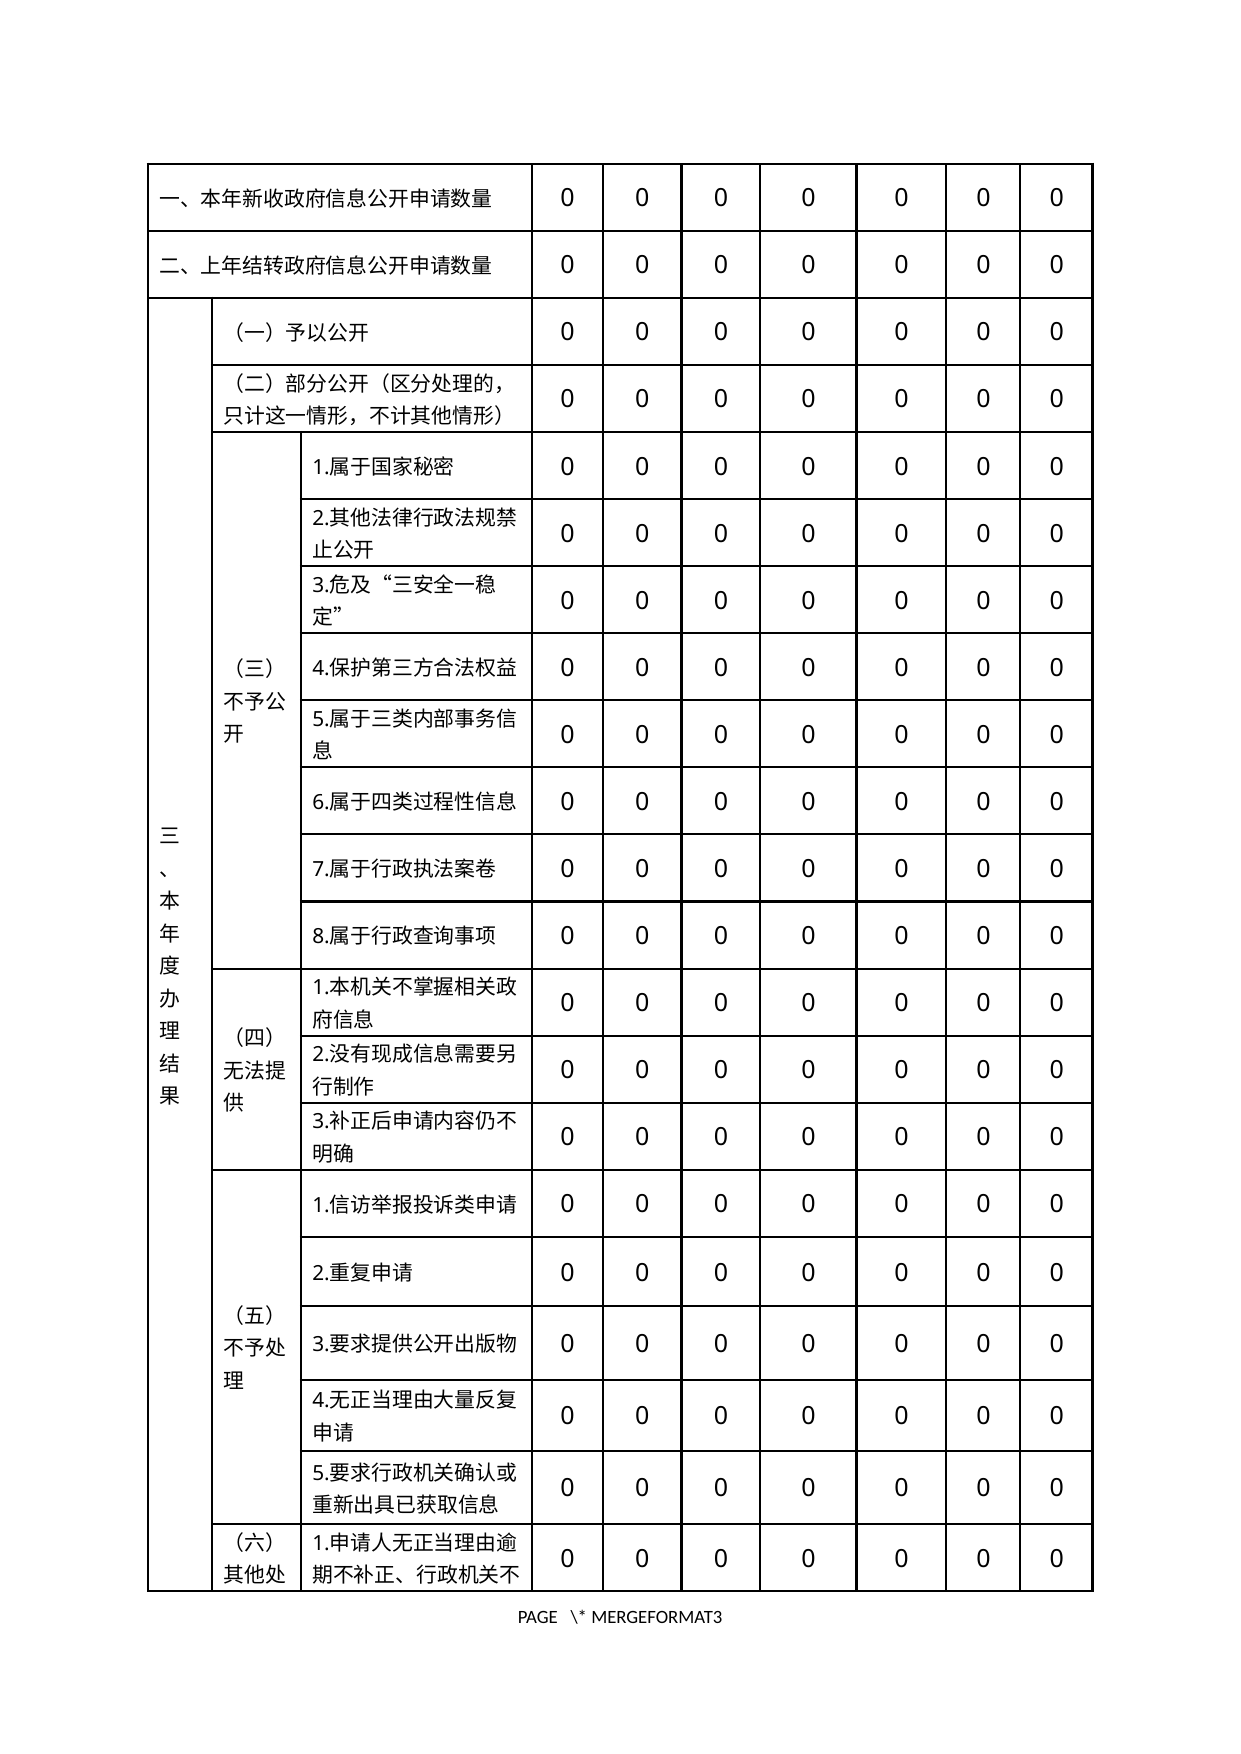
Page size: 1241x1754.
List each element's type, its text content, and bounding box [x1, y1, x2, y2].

table_cell 0 [947, 500, 1019, 565]
table_cell 0 [1021, 970, 1091, 1034]
table_cell 0 [858, 232, 945, 297]
table_cell 0 [604, 1307, 680, 1379]
table_cell 0 [533, 232, 602, 297]
table_cell 0 [947, 1104, 1019, 1169]
table_cell 0 [947, 1525, 1019, 1590]
table_cell 0 [604, 1381, 680, 1449]
table_cell 0 [604, 835, 680, 900]
table_cell 0 [533, 433, 602, 498]
table_cell 0 [761, 299, 855, 364]
table_cell 3.要求提供公开出版物 [302, 1307, 531, 1379]
table_cell 2.其他法律行政法规禁止公开 [302, 500, 531, 565]
table_cell 0 [604, 1171, 680, 1236]
table_cell 0 [1021, 768, 1091, 833]
table_cell 0 [947, 433, 1019, 498]
table_cell 0 [947, 1452, 1019, 1523]
table_cell 0 [604, 165, 680, 229]
table_cell 0 [533, 701, 602, 766]
table_cell 0 [533, 299, 602, 364]
table_cell 0 [604, 903, 680, 967]
table_cell 0 [533, 1381, 602, 1449]
table_cell （三）不予公开 [213, 433, 300, 967]
table_cell 0 [858, 1307, 945, 1379]
table_cell 0 [761, 165, 855, 229]
table_cell 0 [1021, 1381, 1091, 1449]
table_cell 0 [604, 701, 680, 766]
table_cell 0 [858, 835, 945, 900]
table_cell 0 [604, 1238, 680, 1305]
table_cell 0 [1021, 500, 1091, 565]
table_cell 0 [761, 567, 855, 632]
table_cell 0 [604, 232, 680, 297]
table_cell 4.无正当理由大量反复申请 [302, 1381, 531, 1449]
table_cell 0 [533, 1171, 602, 1236]
table_cell 0 [761, 634, 855, 699]
table_cell 0 [761, 366, 855, 431]
table_cell 0 [533, 835, 602, 900]
table_cell 0 [947, 1238, 1019, 1305]
table_cell 0 [604, 634, 680, 699]
table_cell 0 [683, 567, 759, 632]
table_cell 0 [858, 1037, 945, 1102]
table_cell 0 [604, 567, 680, 632]
table_cell 0 [761, 1104, 855, 1169]
table_cell 0 [683, 970, 759, 1034]
table_cell 0 [947, 232, 1019, 297]
table_cell 0 [761, 701, 855, 766]
table_cell 5.属于三类内部事务信息 [302, 701, 531, 766]
table_cell 0 [683, 232, 759, 297]
table_cell 0 [683, 634, 759, 699]
table_cell 0 [947, 299, 1019, 364]
table_cell 0 [683, 500, 759, 565]
table_cell 0 [683, 1037, 759, 1102]
table_cell 0 [1021, 366, 1091, 431]
table_cell 1.属于国家秘密 [302, 433, 531, 498]
table_cell 0 [1021, 299, 1091, 364]
table_cell 0 [761, 1525, 855, 1590]
table_cell 0 [1021, 1037, 1091, 1102]
table_cell 0 [683, 1238, 759, 1305]
table_cell 0 [947, 165, 1019, 229]
table_cell 0 [858, 1452, 945, 1523]
table_cell 0 [533, 567, 602, 632]
table_cell 0 [858, 567, 945, 632]
table_cell 0 [947, 903, 1019, 967]
table_cell 0 [858, 299, 945, 364]
table_cell 0 [604, 1525, 680, 1590]
table_cell 5.要求行政机关确认或重新出具已获取信息 [302, 1452, 531, 1523]
table_cell 0 [683, 433, 759, 498]
table_cell 0 [858, 433, 945, 498]
table_cell 0 [761, 1171, 855, 1236]
table_cell 0 [1021, 1104, 1091, 1169]
table_cell 4.保护第三方合法权益 [302, 634, 531, 699]
table_cell （一）予以公开 [213, 299, 531, 364]
table_cell 0 [947, 970, 1019, 1034]
table_cell 0 [683, 835, 759, 900]
table_cell 0 [858, 903, 945, 967]
table_cell 7.属于行政执法案卷 [302, 835, 531, 900]
table_cell 一、本年新收政府信息公开申请数量 [149, 165, 531, 229]
table_cell 0 [533, 1452, 602, 1523]
table_cell 0 [683, 1307, 759, 1379]
table_cell 0 [761, 1307, 855, 1379]
table_cell 0 [604, 366, 680, 431]
table_cell 0 [761, 232, 855, 297]
table_cell 0 [761, 903, 855, 967]
table_cell 0 [533, 768, 602, 833]
table_cell 0 [761, 768, 855, 833]
table_cell 0 [1021, 634, 1091, 699]
table_cell 0 [604, 1037, 680, 1102]
table_cell 0 [858, 970, 945, 1034]
table_cell 1.本机关不掌握相关政府信息 [302, 970, 531, 1034]
table_cell 0 [858, 1381, 945, 1449]
table_cell 0 [858, 1525, 945, 1590]
table_cell 0 [858, 366, 945, 431]
table_cell 0 [858, 768, 945, 833]
table_cell 0 [1021, 1525, 1091, 1590]
table_cell 1.信访举报投诉类申请 [302, 1171, 531, 1236]
table_cell 0 [533, 165, 602, 229]
table_cell 0 [683, 768, 759, 833]
table_cell 0 [761, 1238, 855, 1305]
table_cell 0 [683, 1104, 759, 1169]
table_cell 0 [858, 1238, 945, 1305]
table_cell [302, 1525, 531, 1590]
table_cell 0 [683, 299, 759, 364]
table_cell 0 [604, 1104, 680, 1169]
table_cell 0 [1021, 1452, 1091, 1523]
table_cell 0 [1021, 165, 1091, 229]
table_cell 0 [858, 500, 945, 565]
table_cell 0 [858, 634, 945, 699]
table_cell 3.危及“三安全一稳定” [302, 567, 531, 632]
table_cell 3.补正后申请内容仍不明确 [302, 1104, 531, 1169]
table_cell 0 [683, 1171, 759, 1236]
table_cell 0 [533, 366, 602, 431]
table_cell 0 [761, 1381, 855, 1449]
table_cell 0 [533, 634, 602, 699]
table_cell 0 [683, 1381, 759, 1449]
table_cell 0 [761, 970, 855, 1034]
table_cell 0 [947, 1381, 1019, 1449]
table_cell 0 [947, 1307, 1019, 1379]
table_cell 0 [533, 1238, 602, 1305]
table_cell 0 [947, 701, 1019, 766]
table_cell 0 [604, 500, 680, 565]
table_cell 0 [604, 970, 680, 1034]
table_cell 0 [1021, 1171, 1091, 1236]
table_cell 二、上年结转政府信息公开申请数量 [149, 232, 531, 297]
table_cell 0 [858, 1104, 945, 1169]
table_cell 0 [761, 1037, 855, 1102]
table_cell 0 [947, 366, 1019, 431]
table_cell 0 [683, 1525, 759, 1590]
table_cell 0 [947, 768, 1019, 833]
table_cell 2.重复申请 [302, 1238, 531, 1305]
table_cell 0 [1021, 433, 1091, 498]
table_cell 0 [604, 299, 680, 364]
table_cell 0 [1021, 567, 1091, 632]
table_cell 0 [533, 1525, 602, 1590]
table_cell 0 [683, 903, 759, 967]
table_cell 0 [533, 903, 602, 967]
table_cell 0 [1021, 232, 1091, 297]
table_cell 三、 本年度办理结果 [149, 299, 211, 1590]
table_cell 0 [683, 1452, 759, 1523]
table_cell 0 [761, 1452, 855, 1523]
table_cell 0 [533, 970, 602, 1034]
table_cell 0 [947, 1037, 1019, 1102]
table_cell （六）其他处理 [213, 1525, 300, 1590]
table_cell 0 [604, 768, 680, 833]
table_cell （五）不予处理 [213, 1171, 300, 1523]
table_cell 2.没有现成信息需要另行制作 [302, 1037, 531, 1102]
table_cell 0 [533, 1307, 602, 1379]
table_cell 6.属于四类过程性信息 [302, 768, 531, 833]
table_cell 0 [858, 1171, 945, 1236]
table_cell 0 [1021, 835, 1091, 900]
table_cell 0 [947, 634, 1019, 699]
table_cell 0 [1021, 1307, 1091, 1379]
table_cell 0 [858, 165, 945, 229]
table_cell 0 [761, 835, 855, 900]
table_cell 0 [604, 433, 680, 498]
table_cell 0 [533, 500, 602, 565]
table_cell （四）无法提供 [213, 970, 300, 1169]
table_cell 0 [683, 165, 759, 229]
table_cell 0 [1021, 903, 1091, 967]
table_cell 0 [604, 1452, 680, 1523]
table_cell 0 [761, 433, 855, 498]
table_cell 0 [947, 567, 1019, 632]
table_cell 0 [533, 1037, 602, 1102]
table_cell 0 [858, 701, 945, 766]
table_cell 0 [683, 366, 759, 431]
table_cell 0 [1021, 1238, 1091, 1305]
table_cell 8.属于行政查询事项 [302, 903, 531, 967]
table_cell 0 [683, 701, 759, 766]
table_cell 0 [533, 1104, 602, 1169]
table_cell 0 [947, 835, 1019, 900]
table_cell 0 [761, 500, 855, 565]
table_cell （二）部分公开（区分处理的，只计这一情形，不计其他情形） [213, 366, 531, 431]
table_cell 0 [1021, 701, 1091, 766]
table_cell 0 [947, 1171, 1019, 1236]
